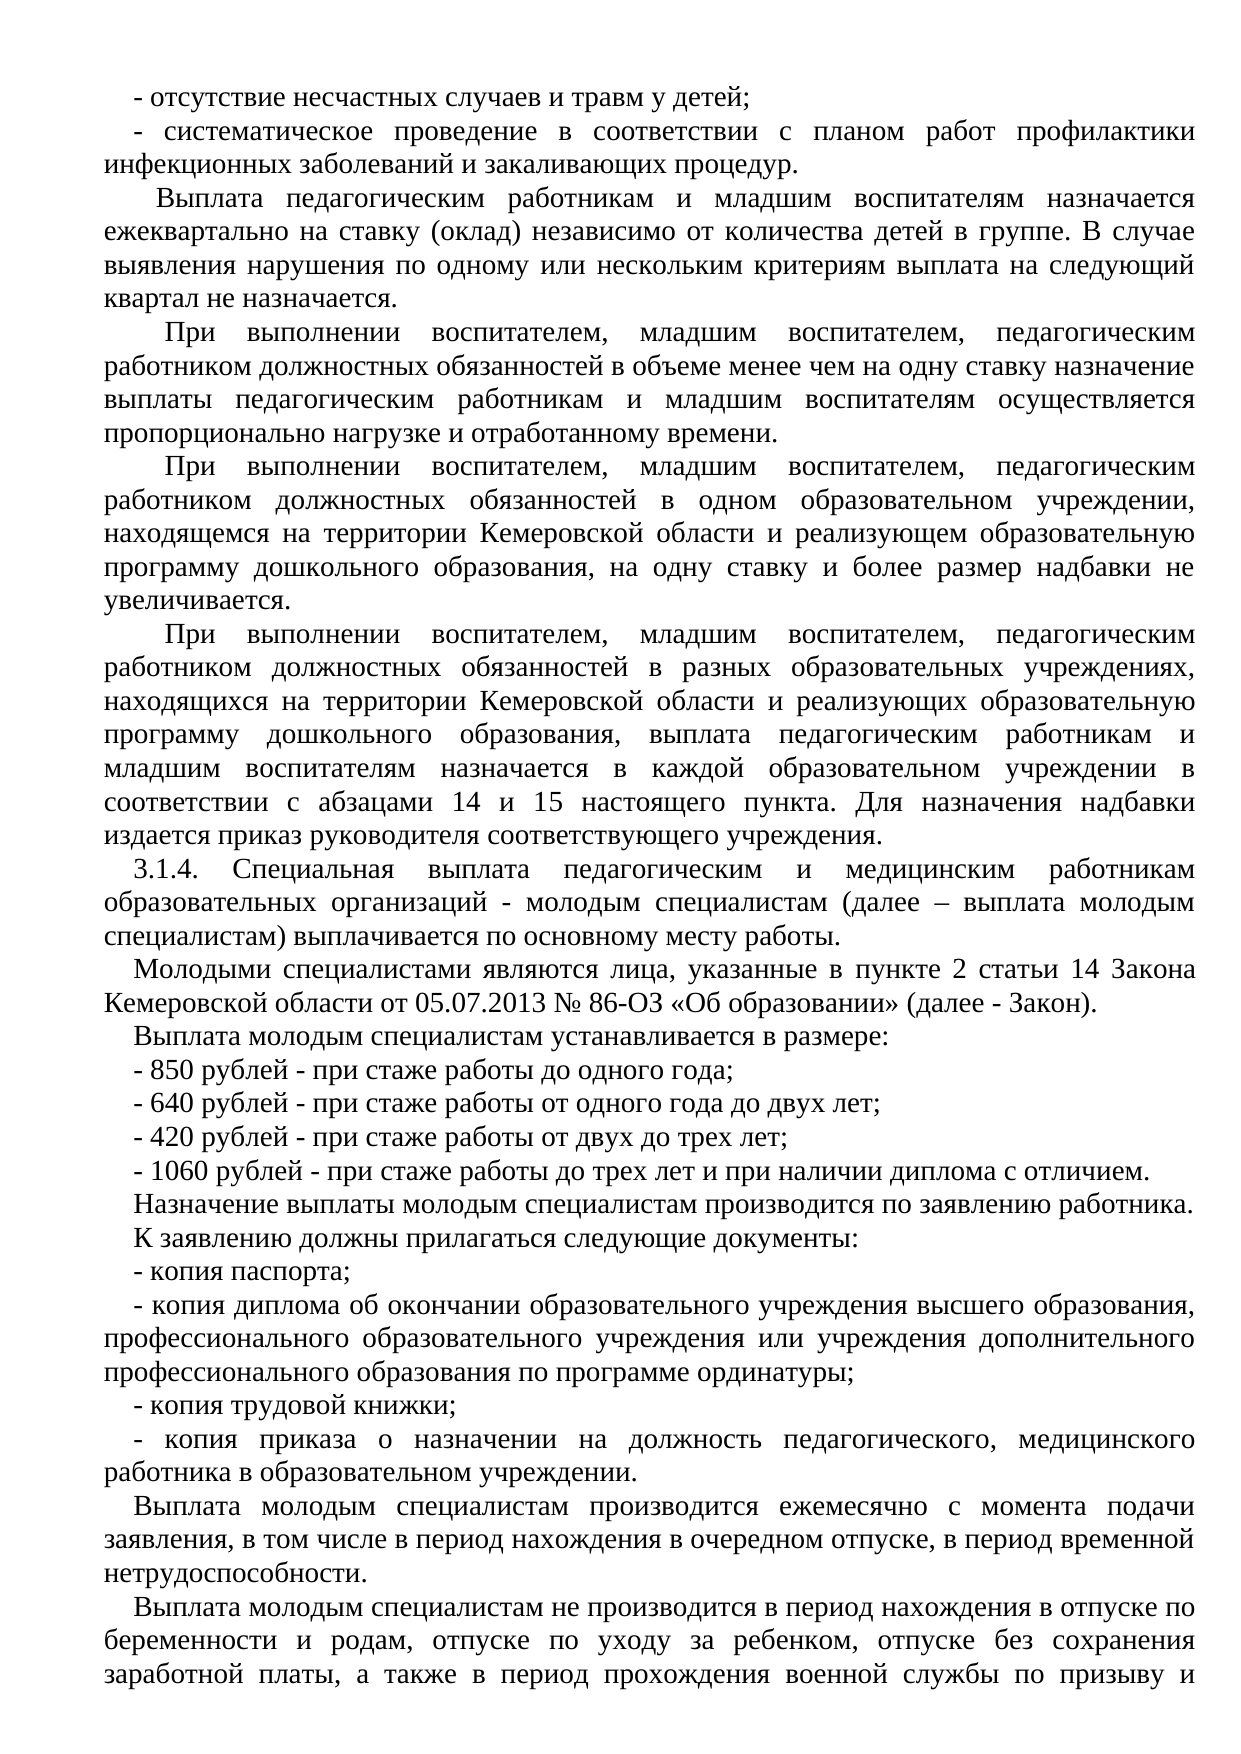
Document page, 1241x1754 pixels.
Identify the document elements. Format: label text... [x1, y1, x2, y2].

text При выполнении воспитателем, младшим воспитателем, педагогическим работником должностных обязанностей в разных образовательных учреждениях, находящихся на территории Кемеровской области и реализующих образовательную программу дошкольного образования, выплата педагогическим работникам и младшим воспитателям назначается в каждой образовательном учреждении в соответствии с абзацами 14 и 15 настоящего пункта. Для назначения надбавки издается приказ руководителя соответствующего учреждения. [103, 616, 1196, 851]
text - 640 рублей - при стаже работы от одного года до двух лет; [103, 1086, 1196, 1119]
text - копия паспорта; [103, 1253, 1196, 1287]
text К заявлению должны прилагаться следующие документы: [103, 1220, 1196, 1253]
text - 1060 рублей - при стаже работы до трех лет и при наличии диплома с отличием. [103, 1153, 1196, 1186]
text - копия диплома об окончании образовательного учреждения высшего образования, профессионального образовательного учреждения или учреждения дополнительного профессионального образования по программе ординатуры; [103, 1287, 1196, 1387]
text При выполнении воспитателем, младшим воспитателем, педагогическим работником должностных обязанностей в одном образовательном учреждении, находящемся на территории Кемеровской области и реализующем образовательную программу дошкольного образования, на одну ставку и более размер надбавки не увеличивается. [103, 448, 1196, 616]
text При выполнении воспитателем, младшим воспитателем, педагогическим работником должностных обязанностей в объеме менее чем на одну ставку назначение выплаты педагогическим работникам и младшим воспитателям осуществляется пропорционально нагрузке и отработанному времени. [103, 314, 1196, 448]
text - копия трудовой книжки; [103, 1387, 1196, 1421]
text Выплата молодым специалистам устанавливается в размере: [103, 1018, 1196, 1052]
text - 850 рублей - при стаже работы до одного года; [103, 1052, 1196, 1086]
text Выплата молодым специалистам производится ежемесячно с момента подачи заявления, в том числе в период нахождения в очередном отпуске, в период временной нетрудоспособности. [103, 1488, 1196, 1589]
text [103, 1589, 1196, 1689]
text - 420 рублей - при стаже работы от двух до трех лет; [103, 1119, 1196, 1153]
text - копия приказа о назначении на должность педагогического, медицинского работника в образовательном учреждении. [103, 1421, 1196, 1488]
text Выплата педагогическим работникам и младшим воспитателям назначается ежеквартально на ставку (оклад) независимо от количества детей в группе. В случае выявления нарушения по одному или нескольким критериям выплата на следующий квартал не назначается. [103, 180, 1196, 314]
text - отсутствие несчастных случаев и травм у детей; [103, 79, 1196, 113]
text 3.1.4. Специальная выплата педагогическим и медицинским работникам образовательных организаций - молодым специалистам (далее – выплата молодым специалистам) выплачивается по основному месту работы. [103, 851, 1196, 951]
text Молодыми специалистами являются лица, указанные в пункте 2 статьи 14 Закона Кемеровской области от 05.07.2013 № 86-ОЗ «Об образовании» (далее - Закон). [103, 951, 1196, 1018]
text - систематическое проведение в соответствии с планом работ профилактики инфекционных заболеваний и закаливающих процедур. [103, 113, 1196, 180]
text Назначение выплаты молодым специалистам производится по заявлению работника. [103, 1186, 1196, 1220]
